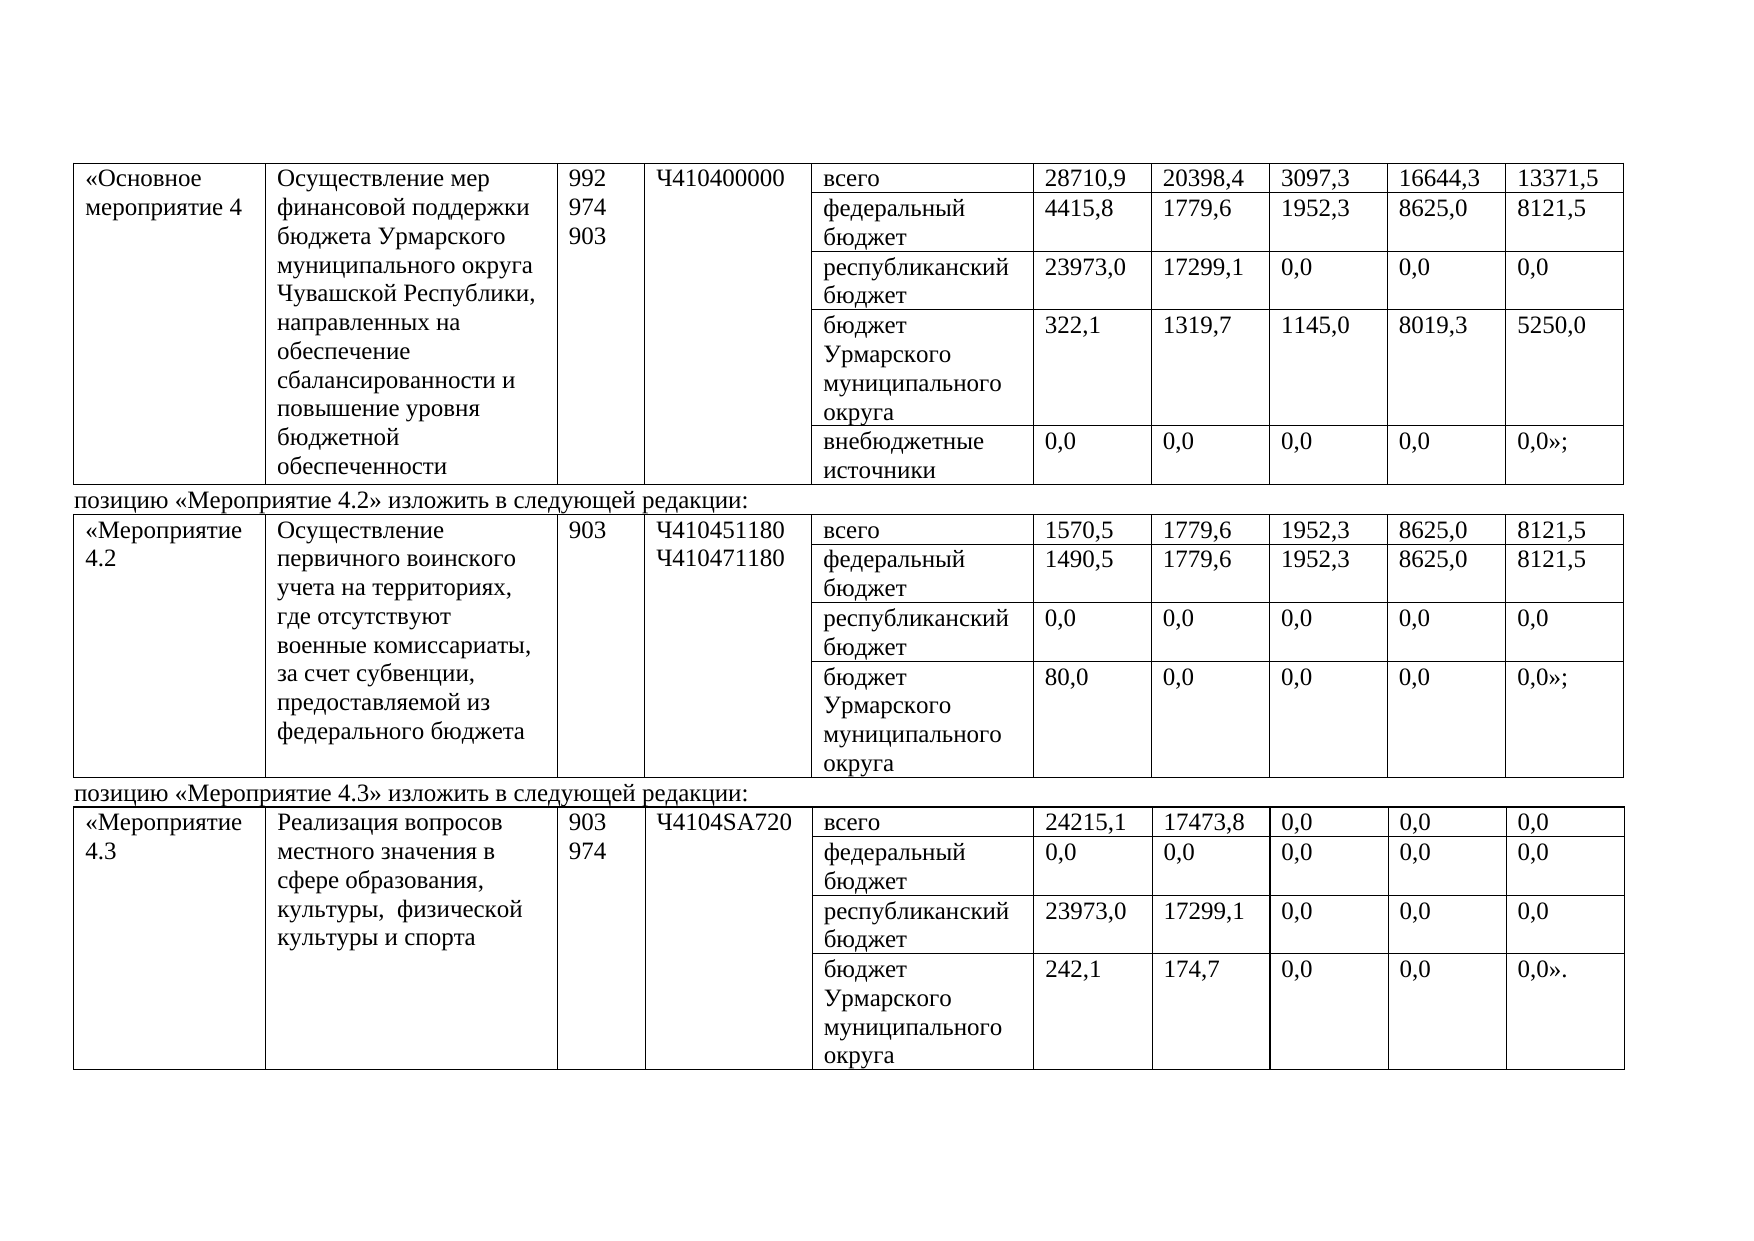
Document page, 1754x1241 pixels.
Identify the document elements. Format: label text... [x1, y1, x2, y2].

table_cell внебюджетные источники [812, 426, 1033, 484]
table_header Ч4104SA720 [646, 808, 812, 1069]
table_header 0,0 [1389, 808, 1506, 836]
table_cell 0,0 [1034, 603, 1151, 661]
table_header всего [813, 808, 1033, 836]
table_cell 0,0 [1153, 837, 1269, 895]
table_header 1570,5 [1034, 515, 1151, 543]
table_cell 1952,3 [1270, 545, 1387, 602]
table_cell федеральный бюджет [813, 837, 1033, 895]
table_cell 0,0 [1506, 252, 1623, 309]
table_header 20398,4 [1152, 164, 1269, 192]
table_header 8121,5 [1506, 515, 1623, 543]
table_cell 0,0 [1389, 837, 1506, 895]
table_cell бюджет Урмарского муниципального округа [813, 954, 1033, 1069]
table_cell 0,0 [1034, 426, 1151, 484]
table_cell республиканский бюджет [812, 603, 1033, 661]
table_header 0,0 [1507, 808, 1624, 836]
table_header Осуществление первичного воинского учета на территориях, где отсутствуют военные комиссариаты, за счет субвенции, предоставляемой из федерального бюджета [266, 515, 557, 777]
table_cell 17299,1 [1152, 252, 1269, 309]
table_header всего [812, 164, 1033, 192]
table_cell 17299,1 [1153, 896, 1269, 953]
table_header 903 [558, 515, 644, 777]
table_cell 0,0»; [1506, 426, 1623, 484]
table_cell 8625,0 [1388, 193, 1505, 251]
table_cell 0,0 [1506, 603, 1623, 661]
table_cell бюджет Урмарского муниципального округа [812, 662, 1033, 777]
table_header Ч410400000 [645, 164, 811, 484]
table_header 8625,0 [1388, 515, 1505, 543]
table_cell 4415,8 [1034, 193, 1151, 251]
table_cell 0,0 [1034, 837, 1152, 895]
table_cell 0,0 [1388, 662, 1505, 777]
table_cell 0,0 [1507, 896, 1624, 953]
table_cell республиканский бюджет [813, 896, 1033, 953]
table_cell 242,1 [1034, 954, 1152, 1069]
table_cell 322,1 [1034, 310, 1151, 425]
table_cell 23973,0 [1034, 252, 1151, 309]
table_cell 1779,6 [1152, 545, 1269, 602]
table_header 3097,3 [1270, 164, 1387, 192]
table_cell 0,0 [1152, 426, 1269, 484]
table_header 1779,6 [1152, 515, 1269, 543]
table_header 1952,3 [1270, 515, 1387, 543]
table_cell 0,0 [1270, 426, 1387, 484]
table_cell 1779,6 [1152, 193, 1269, 251]
table_cell 0,0 [1271, 954, 1388, 1069]
table_cell 0,0 [1389, 954, 1506, 1069]
table_cell 0,0 [1271, 837, 1388, 895]
table_cell 0,0 [1152, 603, 1269, 661]
table_cell 174,7 [1153, 954, 1269, 1069]
table_header «Основное мероприятие 4 [74, 164, 265, 484]
table_cell 1490,5 [1034, 545, 1151, 602]
table_header «Мероприятие 4.3 [74, 808, 265, 1069]
table_cell 0,0 [1388, 252, 1505, 309]
table_cell 5250,0 [1506, 310, 1623, 425]
table_cell 0,0 [1152, 662, 1269, 777]
table_header 16644,3 [1388, 164, 1505, 192]
table_cell 80,0 [1034, 662, 1151, 777]
text позицию «Мероприятие 4.2» изложить в следующей редакции: [74, 485, 1636, 514]
table_header 17473,8 [1153, 808, 1269, 836]
table_cell республиканский бюджет [812, 252, 1033, 309]
table_cell 23973,0 [1034, 896, 1152, 953]
table_cell бюджет Урмарского муниципального округа [812, 310, 1033, 425]
table_header 0,0 [1271, 808, 1388, 836]
table_header всего [812, 515, 1033, 543]
table_cell 0,0 [1270, 252, 1387, 309]
table_header 24215,1 [1034, 808, 1152, 836]
table_header Осуществление мер финансовой поддержки бюджета Урмарского муниципального округа Чувашской Республики, направленных на обеспечение сбалансированности и повышение уровня бюджетной обеспеченности [266, 164, 557, 484]
table_cell 0,0 [1388, 426, 1505, 484]
table_cell 0,0». [1507, 954, 1624, 1069]
table_header 992 974 903 [558, 164, 644, 484]
table_cell 8625,0 [1388, 545, 1505, 602]
table_cell федеральный бюджет [812, 193, 1033, 251]
table_header 13371,5 [1506, 164, 1623, 192]
table_cell 1145,0 [1270, 310, 1387, 425]
table_header Ч410451180 Ч410471180 [645, 515, 811, 777]
table_cell 1319,7 [1152, 310, 1269, 425]
table_cell 8121,5 [1506, 193, 1623, 251]
table_cell 0,0 [1271, 896, 1388, 953]
table_cell 0,0 [1270, 603, 1387, 661]
table_header 903 974 [558, 808, 645, 1069]
table_header Реализация вопросов местного значения в сфере образования, культуры, физической культуры и спорта [266, 808, 557, 1069]
table_cell 0,0 [1507, 837, 1624, 895]
table_cell 0,0 [1270, 662, 1387, 777]
table_cell 0,0»; [1506, 662, 1623, 777]
table_cell 0,0 [1389, 896, 1506, 953]
table_cell 8121,5 [1506, 545, 1623, 602]
table_cell 8019,3 [1388, 310, 1505, 425]
table_cell 1952,3 [1270, 193, 1387, 251]
table_header «Мероприятие 4.2 [74, 515, 265, 777]
table_header 28710,9 [1034, 164, 1151, 192]
table_cell 0,0 [1388, 603, 1505, 661]
table_cell федеральный бюджет [812, 545, 1033, 602]
text позицию «Мероприятие 4.3» изложить в следующей редакции: [74, 778, 1636, 806]
